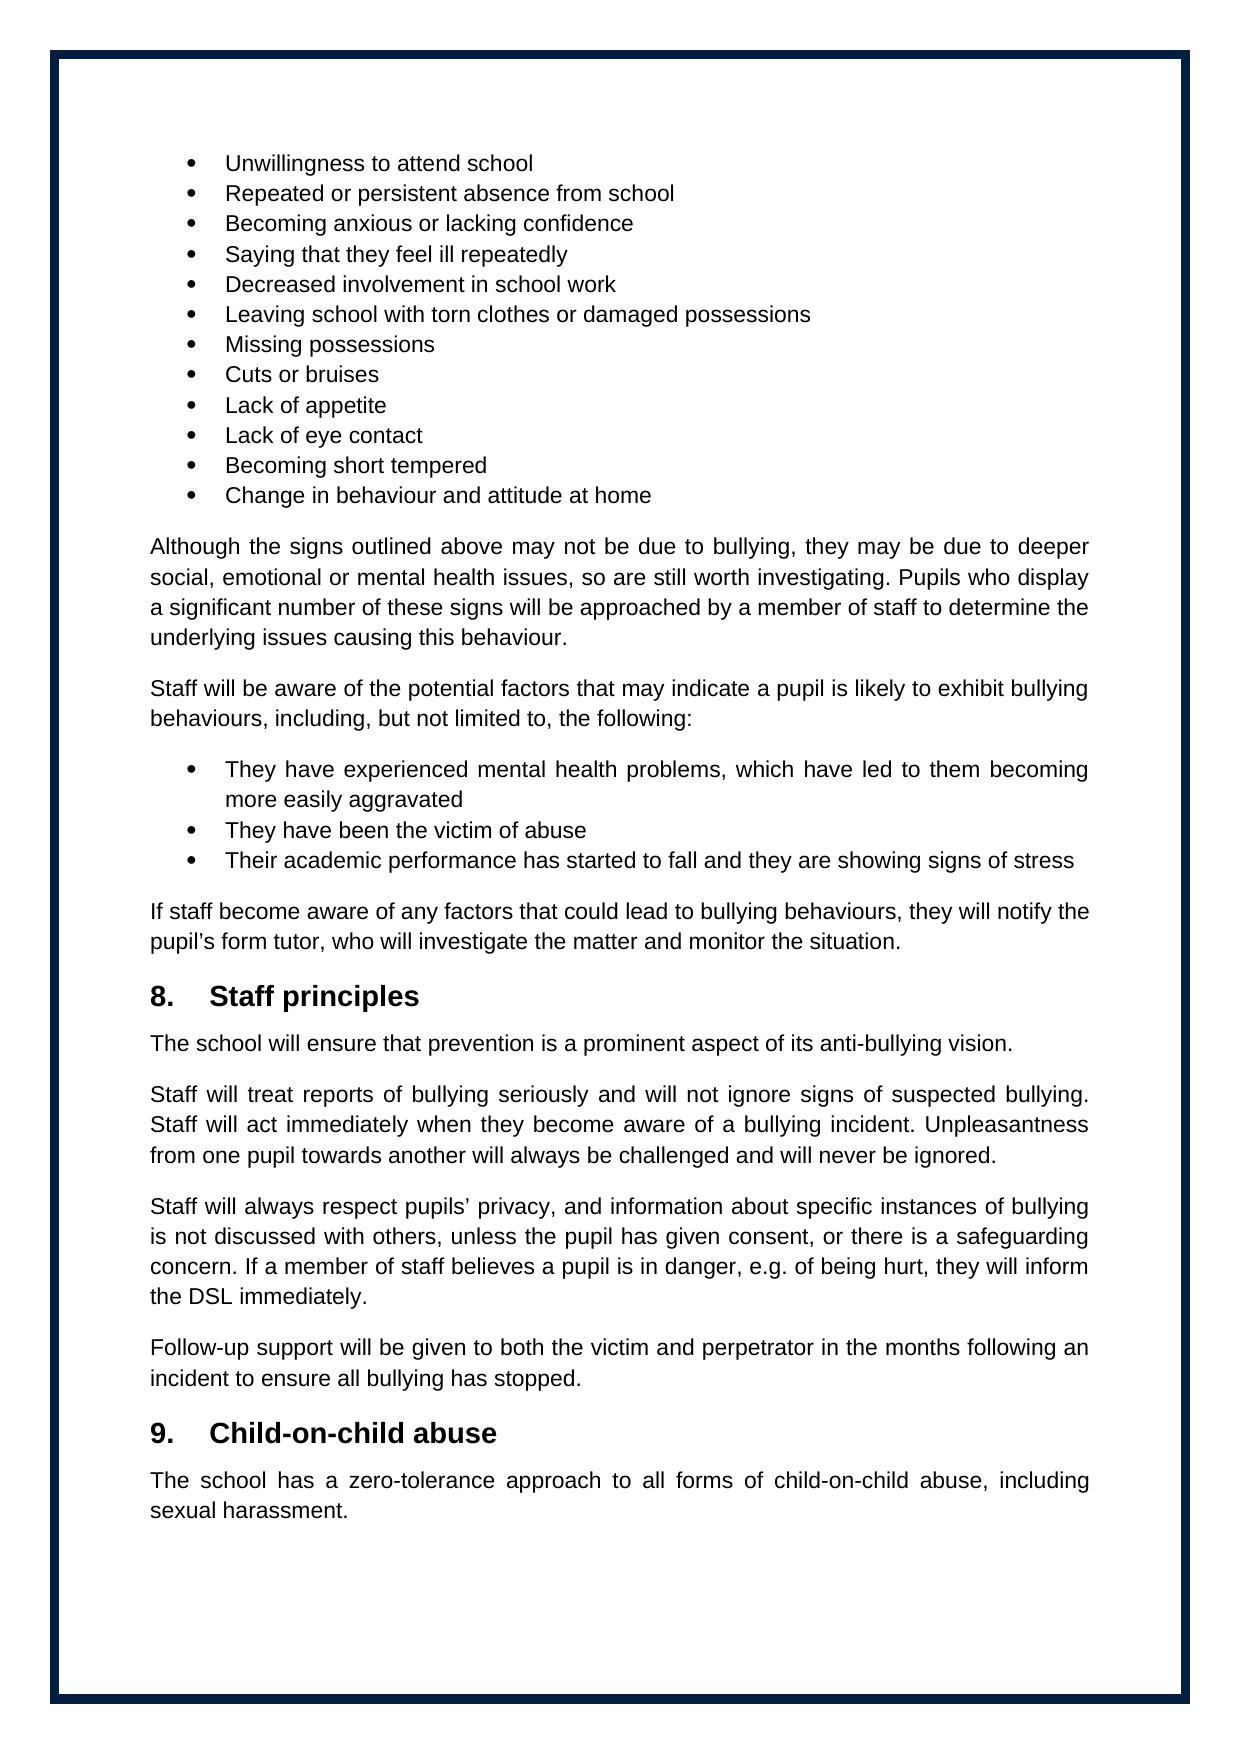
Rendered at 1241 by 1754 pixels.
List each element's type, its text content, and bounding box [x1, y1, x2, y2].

text Although the signs outlined above may not be due to bullying, they may be due to deeper social, emotional or mental health issues, so are still worth investigating. Pupils who display a significant number of these signs will be approached by a member of staff to determine the underlying issues causing this behaviour. [150, 533, 1090, 650]
list Cuts or bruises [187, 361, 1090, 388]
text Staff will treat reports of bullying seriously and will not ignore signs of suspected bullying. Staff will act immediately when they become aware of a bullying incident. Unpleasantness from one pupil towards another will always be challenged and will never be ignored. [150, 1081, 1090, 1168]
list Lack of appetite [187, 392, 1090, 418]
text Staff will always respect pupils’ privacy, and information about specific instances of bullying is not discussed with others, unless the pupil has given consent, or there is a safeguarding concern. If a member of staff believes a pupil is in danger, e.g. of being hurt, they will inform the DSL immediately. [150, 1193, 1090, 1310]
text The school has a zero-tolerance approach to all forms of child-on-child abuse, including sexual harassment. [150, 1467, 1090, 1523]
list Missing possessions [187, 331, 1090, 358]
list Change in behaviour and attitude at home [187, 482, 1090, 509]
text If staff become aware of any factors that could lead to bullying behaviours, they will notify the pupil’s form tutor, who will investigate the matter and monitor the situation. [150, 898, 1090, 954]
list Their academic performance has started to fall and they are showing signs of stress [187, 847, 1090, 873]
list They have been the victim of abuse [187, 817, 1090, 843]
text Staff will be aware of the potential factors that may indicate a pupil is likely to exhibit bullying behaviours, including, but not limited to, the following: [150, 675, 1090, 732]
list Becoming anxious or lacking confidence [187, 210, 1090, 237]
list Repeated or persistent absence from school [187, 180, 1090, 207]
text Follow-up support will be given to both the victim and perpetrator in the months following an incident to ensure all bullying has stopped. [150, 1334, 1090, 1391]
subtitle Child-on-child abuse [150, 1416, 1090, 1449]
list Leaving school with torn clothes or damaged possessions [187, 301, 1090, 327]
list Unwillingness to attend school [187, 150, 1090, 176]
list Decreased involvement in school work [187, 271, 1090, 297]
list Saying that they feel ill repeatedly [187, 241, 1090, 267]
list Lack of eye contact [187, 422, 1090, 448]
list They have experienced mental health problems, which have led to them becoming more easily aggravated [187, 756, 1090, 813]
subtitle Staff principles [150, 979, 1090, 1013]
text The school will ensure that prevention is a prominent aspect of its anti-bullying vision. [150, 1030, 1090, 1057]
list Becoming short tempered [187, 452, 1090, 478]
